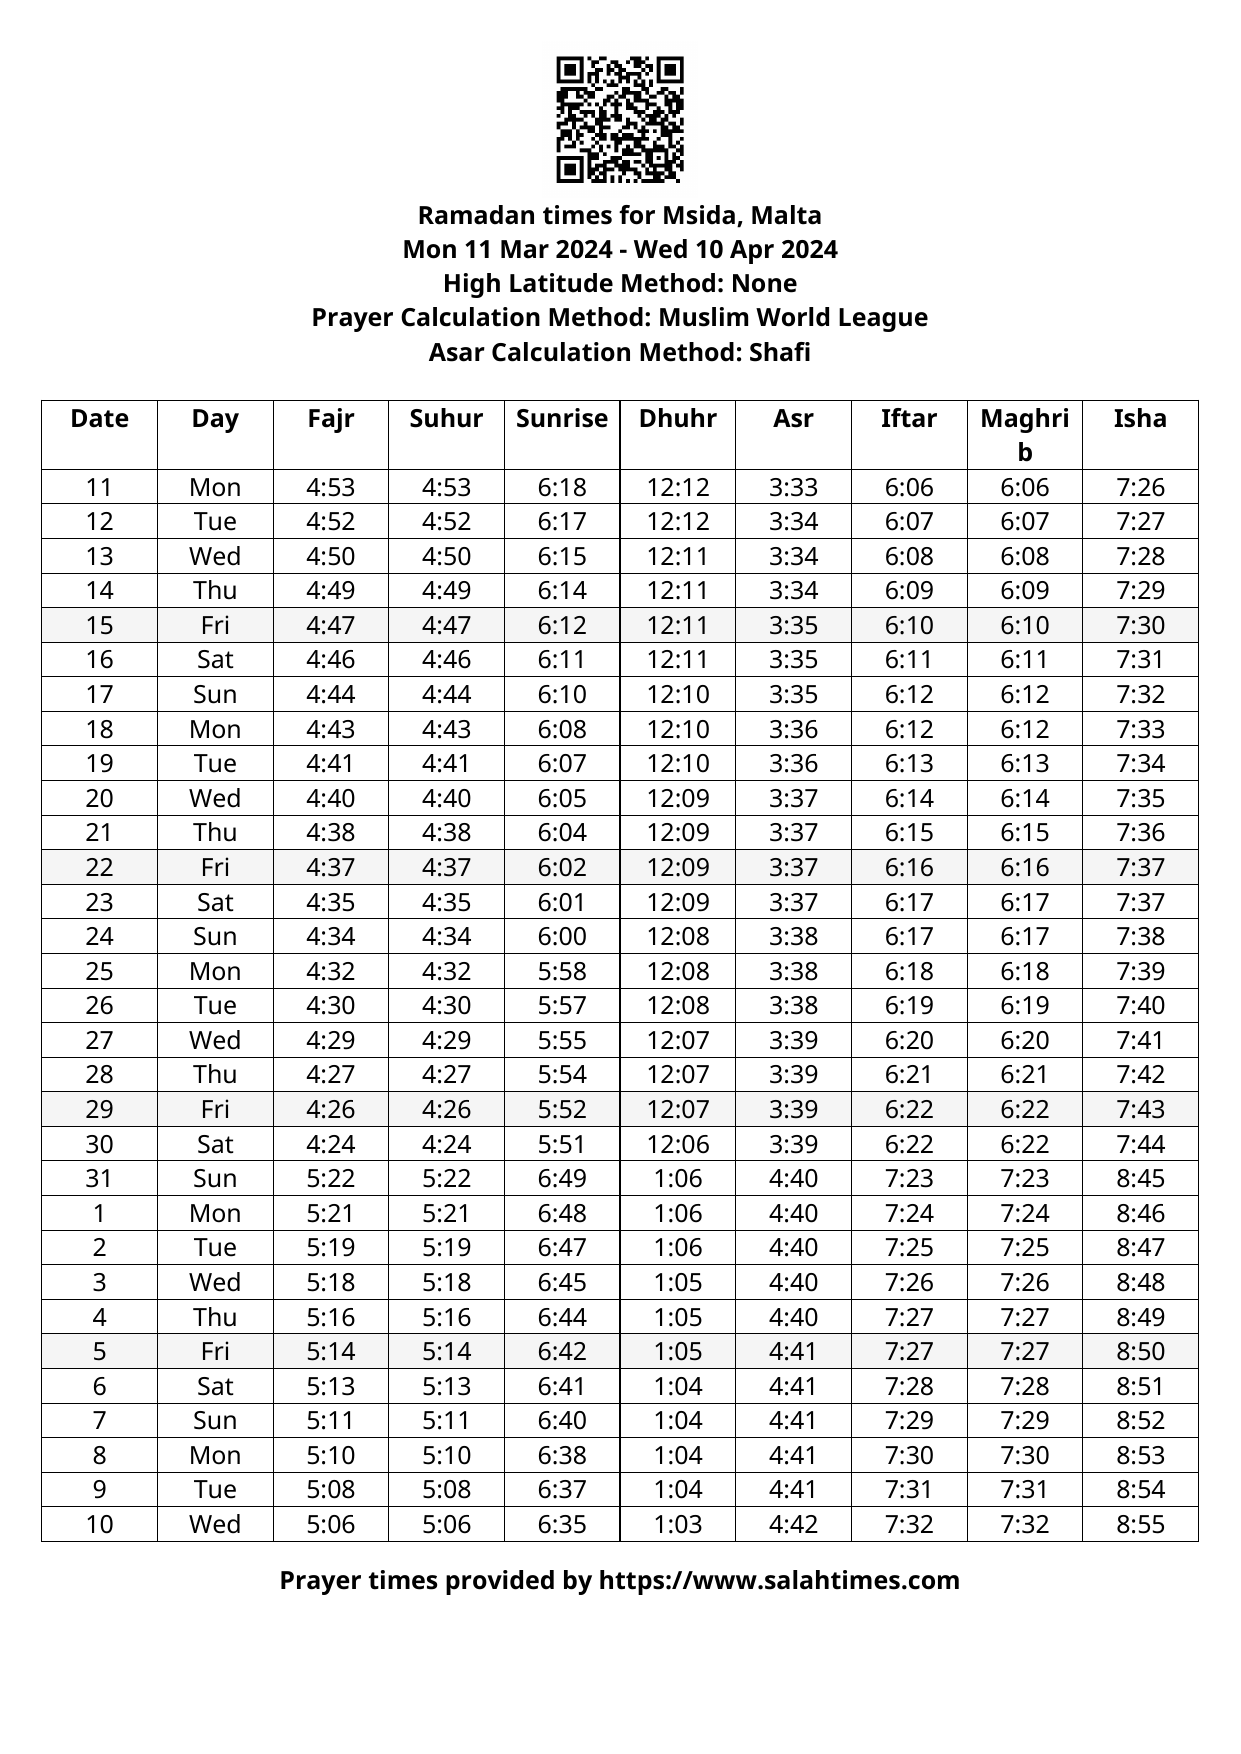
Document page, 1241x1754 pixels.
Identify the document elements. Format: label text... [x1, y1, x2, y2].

table_cell 12:07 [621, 1058, 735, 1091]
table_cell 12:10 [621, 746, 735, 780]
table_cell 6:11 [852, 643, 967, 676]
table_cell 6:02 [505, 850, 619, 884]
table_cell 1:06 [621, 1196, 735, 1229]
table_header Fajr [274, 401, 388, 469]
table_cell 6:16 [852, 850, 967, 884]
table_cell 20 [42, 781, 157, 814]
table_cell 5:11 [274, 1404, 388, 1437]
table_cell 5:08 [274, 1473, 388, 1506]
table_cell 4:30 [389, 989, 504, 1022]
table_cell 6:07 [852, 504, 967, 538]
table_cell 4:41 [736, 1438, 851, 1472]
table_cell 6:48 [505, 1196, 619, 1229]
table_cell 8:49 [1083, 1300, 1198, 1333]
table_cell 12:12 [621, 470, 735, 503]
table_cell 7:30 [1083, 608, 1198, 642]
table_cell 15 [42, 608, 157, 642]
table_header Iftar [852, 401, 967, 469]
table_cell 7:26 [852, 1265, 967, 1299]
text Mon 11 Mar 2024 - Wed 10 Apr 2024 [42, 232, 1198, 266]
table_cell 4:47 [389, 608, 504, 642]
table_cell 5 [42, 1334, 157, 1368]
table_cell 5:11 [389, 1404, 504, 1437]
table_cell 7:40 [1083, 989, 1198, 1022]
table_cell 12:09 [621, 885, 735, 918]
table_cell 13 [42, 539, 157, 572]
table_cell 4:40 [389, 781, 504, 814]
table_cell 4:53 [274, 470, 388, 503]
table_cell 5:19 [274, 1231, 388, 1264]
table_cell 6:05 [505, 781, 619, 814]
table_cell 1:06 [621, 1231, 735, 1264]
table_cell 6:07 [505, 746, 619, 780]
table_cell 4:49 [389, 574, 504, 607]
table_cell 12:10 [621, 677, 735, 711]
table_cell 1:04 [621, 1404, 735, 1437]
table_cell 30 [42, 1127, 157, 1160]
table_cell 6:35 [505, 1507, 619, 1541]
table_cell Mon [158, 1196, 273, 1229]
table_cell Mon [158, 712, 273, 745]
table_cell 6 [42, 1369, 157, 1402]
table_cell Sat [158, 1369, 273, 1402]
table_cell 6:10 [505, 677, 619, 711]
table_cell 4:49 [274, 574, 388, 607]
table_cell 6:10 [968, 608, 1082, 642]
text Ramadan times for Msida, Malta [42, 198, 1198, 232]
table_cell 25 [42, 954, 157, 987]
table_cell Wed [158, 539, 273, 572]
text High Latitude Method: None [42, 266, 1198, 300]
table_cell 6:09 [852, 574, 967, 607]
table_cell 5:10 [274, 1438, 388, 1472]
table_cell 17 [42, 677, 157, 711]
table_cell 7:26 [1083, 470, 1198, 503]
table_cell 3:34 [736, 574, 851, 607]
table_cell 12:06 [621, 1127, 735, 1160]
table_cell 28 [42, 1058, 157, 1091]
table_cell 6:08 [968, 539, 1082, 572]
table_cell 12:08 [621, 954, 735, 987]
table_cell 4:26 [274, 1092, 388, 1126]
table_cell Thu [158, 574, 273, 607]
table_cell 6:17 [505, 504, 619, 538]
table_cell 22 [42, 850, 157, 884]
table_cell 5:06 [274, 1507, 388, 1541]
table_cell 3:36 [736, 746, 851, 780]
table_cell 6:21 [852, 1058, 967, 1091]
table_cell 8:53 [1083, 1438, 1198, 1472]
table_cell 7:27 [1083, 504, 1198, 538]
table_cell 16 [42, 643, 157, 676]
table_cell 2 [42, 1231, 157, 1264]
table_cell 7:33 [1083, 712, 1198, 745]
table_cell 7:28 [852, 1369, 967, 1402]
table_cell 5:10 [389, 1438, 504, 1472]
table_cell 12:07 [621, 1092, 735, 1126]
table_cell Sun [158, 919, 273, 953]
table_cell 7:29 [968, 1404, 1082, 1437]
table_cell 8:48 [1083, 1265, 1198, 1299]
text Prayer times provided by https://www.salahtimes.com [42, 1563, 1198, 1597]
table_cell 6:04 [505, 816, 619, 849]
table_cell 6:22 [968, 1127, 1082, 1160]
table_header Maghrib [968, 401, 1082, 469]
table_cell 3:38 [736, 919, 851, 953]
table_cell 7:27 [852, 1334, 967, 1368]
table_cell 18 [42, 712, 157, 745]
table_cell 4:30 [274, 989, 388, 1022]
table_cell 4:41 [736, 1334, 851, 1368]
table_cell 6:14 [852, 781, 967, 814]
table_cell 10 [42, 1507, 157, 1541]
table_cell 5:55 [505, 1023, 619, 1057]
table_cell 8:47 [1083, 1231, 1198, 1264]
table_cell 6:42 [505, 1334, 619, 1368]
table_cell 3:35 [736, 677, 851, 711]
table_cell 6:47 [505, 1231, 619, 1264]
table_cell 7:25 [968, 1231, 1082, 1264]
table_cell Sat [158, 885, 273, 918]
table_cell 5:06 [389, 1507, 504, 1541]
table_cell 5:57 [505, 989, 619, 1022]
table_cell 4:47 [274, 608, 388, 642]
table_cell 6:15 [505, 539, 619, 572]
table_cell 6:06 [852, 470, 967, 503]
table_cell 6:21 [968, 1058, 1082, 1091]
table_cell 12:11 [621, 574, 735, 607]
table_cell 3:39 [736, 1127, 851, 1160]
table_cell 26 [42, 989, 157, 1022]
table_cell 6:17 [852, 919, 967, 953]
table_cell 7:42 [1083, 1058, 1198, 1091]
table_cell 5:52 [505, 1092, 619, 1126]
table_cell 6:10 [852, 608, 967, 642]
table_cell 7:24 [968, 1196, 1082, 1229]
table_cell 3:35 [736, 643, 851, 676]
table_cell 4:41 [736, 1369, 851, 1402]
table_cell 6:01 [505, 885, 619, 918]
table_cell 4:40 [736, 1196, 851, 1229]
table_cell 8:45 [1083, 1161, 1198, 1195]
table_cell 7:37 [1083, 885, 1198, 918]
table_cell 8:52 [1083, 1404, 1198, 1437]
table_cell 6:13 [968, 746, 1082, 780]
table_cell 12:07 [621, 1023, 735, 1057]
table_cell 23 [42, 885, 157, 918]
table_cell Wed [158, 1507, 273, 1541]
table_cell 7:23 [968, 1161, 1082, 1195]
table_cell 5:18 [389, 1265, 504, 1299]
table_cell 6:07 [968, 504, 1082, 538]
table_cell 5:13 [389, 1369, 504, 1402]
table_cell 3:38 [736, 989, 851, 1022]
table_cell 7:32 [1083, 677, 1198, 711]
table_cell 1:04 [621, 1438, 735, 1472]
table_cell 4:43 [274, 712, 388, 745]
table_cell 7:41 [1083, 1023, 1198, 1057]
table_cell 4:24 [389, 1127, 504, 1160]
table_cell 3:37 [736, 781, 851, 814]
table_cell 7:43 [1083, 1092, 1198, 1126]
table_cell 5:08 [389, 1473, 504, 1506]
table_cell 6:12 [968, 712, 1082, 745]
table_cell Wed [158, 781, 273, 814]
table_cell 5:21 [274, 1196, 388, 1229]
table_cell Mon [158, 470, 273, 503]
table_cell 4:40 [736, 1231, 851, 1264]
table_cell 7:28 [1083, 539, 1198, 572]
table_cell 7:29 [1083, 574, 1198, 607]
table_cell 3:34 [736, 539, 851, 572]
table_cell 7:44 [1083, 1127, 1198, 1160]
table_cell 6:15 [968, 816, 1082, 849]
table_cell 6:37 [505, 1473, 619, 1506]
table_cell 4:44 [274, 677, 388, 711]
table_cell Sun [158, 677, 273, 711]
table_cell 6:17 [968, 919, 1082, 953]
table_cell 6:11 [505, 643, 619, 676]
table_cell 4:32 [389, 954, 504, 987]
table_cell 7:31 [852, 1473, 967, 1506]
table_cell 4:46 [389, 643, 504, 676]
table_cell 7:36 [1083, 816, 1198, 849]
table_cell 27 [42, 1023, 157, 1057]
picture [542, 41, 699, 198]
table_cell 12:09 [621, 850, 735, 884]
table_cell 24 [42, 919, 157, 953]
table_cell 12:10 [621, 712, 735, 745]
table_header Suhur [389, 401, 504, 469]
table_cell 3:35 [736, 608, 851, 642]
text Prayer Calculation Method: Muslim World League [42, 300, 1198, 334]
table_cell 1:04 [621, 1369, 735, 1402]
table_cell 6:41 [505, 1369, 619, 1402]
table_cell 7:25 [852, 1231, 967, 1264]
table_cell 4:41 [736, 1404, 851, 1437]
table_cell 3:39 [736, 1092, 851, 1126]
table_cell 12 [42, 504, 157, 538]
table_cell 4:32 [274, 954, 388, 987]
table_cell 4:52 [274, 504, 388, 538]
table_cell 4:43 [389, 712, 504, 745]
table_cell 4:46 [274, 643, 388, 676]
table_header Day [158, 401, 273, 469]
table_cell Tue [158, 504, 273, 538]
table_cell 8:46 [1083, 1196, 1198, 1229]
table_cell 12:11 [621, 643, 735, 676]
table_cell 4:37 [389, 850, 504, 884]
table_cell Fri [158, 608, 273, 642]
table_cell 3:34 [736, 504, 851, 538]
table_cell 6:08 [505, 712, 619, 745]
table_cell 5:22 [274, 1161, 388, 1195]
table_cell 3:39 [736, 1058, 851, 1091]
table_cell 6:06 [968, 470, 1082, 503]
table_cell Fri [158, 850, 273, 884]
table_cell 6:22 [852, 1127, 967, 1160]
table_cell 7:23 [852, 1161, 967, 1195]
table_cell 4:27 [274, 1058, 388, 1091]
table_cell 8:54 [1083, 1473, 1198, 1506]
table_cell 7:31 [968, 1473, 1082, 1506]
table_cell 6:12 [968, 677, 1082, 711]
table_cell Wed [158, 1265, 273, 1299]
table_cell 1:05 [621, 1300, 735, 1333]
table_cell 31 [42, 1161, 157, 1195]
table_cell 4:44 [389, 677, 504, 711]
table_cell 5:13 [274, 1369, 388, 1402]
table_cell Thu [158, 1058, 273, 1091]
table_cell 6:13 [852, 746, 967, 780]
table_cell 4:50 [274, 539, 388, 572]
table_cell 6:12 [505, 608, 619, 642]
table_cell 4 [42, 1300, 157, 1333]
table_cell 4:34 [274, 919, 388, 953]
table_cell 12:09 [621, 816, 735, 849]
table_cell 6:22 [852, 1092, 967, 1126]
table_cell Mon [158, 1438, 273, 1472]
table_cell 7:31 [1083, 643, 1198, 676]
table_cell 4:40 [736, 1161, 851, 1195]
table_cell 12:09 [621, 781, 735, 814]
table_cell 4:35 [274, 885, 388, 918]
table_cell 12:08 [621, 919, 735, 953]
table_cell 3:33 [736, 470, 851, 503]
table_cell 4:24 [274, 1127, 388, 1160]
table_cell 6:12 [852, 677, 967, 711]
table_cell 3:37 [736, 850, 851, 884]
table_header Isha [1083, 401, 1198, 469]
table_cell 6:44 [505, 1300, 619, 1333]
table_cell 7:34 [1083, 746, 1198, 780]
table_cell 8 [42, 1438, 157, 1472]
table_cell 3:39 [736, 1023, 851, 1057]
table_cell Mon [158, 954, 273, 987]
table_cell 6:18 [852, 954, 967, 987]
table_cell 21 [42, 816, 157, 849]
table_cell 6:19 [852, 989, 967, 1022]
table_cell 4:29 [389, 1023, 504, 1057]
table_cell Thu [158, 1300, 273, 1333]
table_cell 4:26 [389, 1092, 504, 1126]
table_cell 7:27 [968, 1334, 1082, 1368]
table_cell 4:37 [274, 850, 388, 884]
table_cell Sat [158, 1127, 273, 1160]
table_cell 6:20 [968, 1023, 1082, 1057]
table_cell 1:06 [621, 1161, 735, 1195]
table_cell 6:40 [505, 1404, 619, 1437]
table_cell Sat [158, 643, 273, 676]
table_cell Wed [158, 1023, 273, 1057]
table_cell 6:09 [968, 574, 1082, 607]
table_cell 29 [42, 1092, 157, 1126]
table_cell 3:37 [736, 816, 851, 849]
table_cell 4:35 [389, 885, 504, 918]
table_cell 6:00 [505, 919, 619, 953]
table_cell 7:38 [1083, 919, 1198, 953]
table_cell 7:24 [852, 1196, 967, 1229]
table_cell 4:40 [736, 1300, 851, 1333]
table_cell 7:37 [1083, 850, 1198, 884]
table_header Asr [736, 401, 851, 469]
table_cell 5:14 [389, 1334, 504, 1368]
table_cell 7:30 [968, 1438, 1082, 1472]
table_cell 19 [42, 746, 157, 780]
table_cell 5:54 [505, 1058, 619, 1091]
table_cell 7:32 [852, 1507, 967, 1541]
table_cell 4:50 [389, 539, 504, 572]
table_cell 6:14 [968, 781, 1082, 814]
table_cell 7:35 [1083, 781, 1198, 814]
table_cell 12:11 [621, 539, 735, 572]
table_cell 1:05 [621, 1334, 735, 1368]
table_cell 6:18 [505, 470, 619, 503]
table_cell 6:45 [505, 1265, 619, 1299]
table_cell Tue [158, 1473, 273, 1506]
table_cell 4:40 [736, 1265, 851, 1299]
table_cell 6:15 [852, 816, 967, 849]
table_cell 1:03 [621, 1507, 735, 1541]
table_cell 7:39 [1083, 954, 1198, 987]
table_cell 7:26 [968, 1265, 1082, 1299]
table_cell 6:16 [968, 850, 1082, 884]
table_cell 8:51 [1083, 1369, 1198, 1402]
table_cell 14 [42, 574, 157, 607]
table_cell 6:49 [505, 1161, 619, 1195]
table_cell 6:38 [505, 1438, 619, 1472]
table_cell 5:21 [389, 1196, 504, 1229]
table_cell 3:37 [736, 885, 851, 918]
table_cell 7:29 [852, 1404, 967, 1437]
table_cell 8:55 [1083, 1507, 1198, 1541]
table_cell 4:52 [389, 504, 504, 538]
table_header Dhuhr [621, 401, 735, 469]
table_cell Fri [158, 1334, 273, 1368]
table_cell 5:16 [389, 1300, 504, 1333]
table_cell Tue [158, 1231, 273, 1264]
table_cell 7:27 [852, 1300, 967, 1333]
table_cell 7:32 [968, 1507, 1082, 1541]
table_cell 3 [42, 1265, 157, 1299]
table_cell 4:27 [389, 1058, 504, 1091]
table_cell Fri [158, 1092, 273, 1126]
table_cell 7:27 [968, 1300, 1082, 1333]
table_cell 6:17 [852, 885, 967, 918]
table_cell 7:30 [852, 1438, 967, 1472]
table_cell 4:53 [389, 470, 504, 503]
table_cell 3:38 [736, 954, 851, 987]
table_cell 6:20 [852, 1023, 967, 1057]
text Asar Calculation Method: Shafi [42, 334, 1198, 368]
table_cell 5:16 [274, 1300, 388, 1333]
table_cell 6:08 [852, 539, 967, 572]
table_cell 12:08 [621, 989, 735, 1022]
table_cell 7:28 [968, 1369, 1082, 1402]
table_cell 4:40 [274, 781, 388, 814]
table_cell 8:50 [1083, 1334, 1198, 1368]
table_cell 5:14 [274, 1334, 388, 1368]
table_cell 5:18 [274, 1265, 388, 1299]
table_cell Thu [158, 816, 273, 849]
table_cell 5:58 [505, 954, 619, 987]
table_cell 4:34 [389, 919, 504, 953]
table_cell 6:17 [968, 885, 1082, 918]
table_cell 6:18 [968, 954, 1082, 987]
table_cell 6:11 [968, 643, 1082, 676]
table_cell 9 [42, 1473, 157, 1506]
table_cell 1:05 [621, 1265, 735, 1299]
table_cell 1 [42, 1196, 157, 1229]
table_header Sunrise [505, 401, 619, 469]
table_cell Tue [158, 746, 273, 780]
table_cell Sun [158, 1404, 273, 1437]
table_cell 1:04 [621, 1473, 735, 1506]
table_cell 4:42 [736, 1507, 851, 1541]
table_cell 3:36 [736, 712, 851, 745]
table_cell 6:12 [852, 712, 967, 745]
table_cell 7 [42, 1404, 157, 1437]
table_cell 6:19 [968, 989, 1082, 1022]
table_cell 6:22 [968, 1092, 1082, 1126]
table_cell 4:38 [274, 816, 388, 849]
table_cell 12:12 [621, 504, 735, 538]
table_cell 6:14 [505, 574, 619, 607]
table_cell 4:38 [389, 816, 504, 849]
table_cell 12:11 [621, 608, 735, 642]
table_cell Tue [158, 989, 273, 1022]
table_header Date [42, 401, 157, 469]
table_cell 5:19 [389, 1231, 504, 1264]
table_cell 5:22 [389, 1161, 504, 1195]
table_cell 11 [42, 470, 157, 503]
table_cell 4:41 [736, 1473, 851, 1506]
table_cell Sun [158, 1161, 273, 1195]
table_cell 4:41 [389, 746, 504, 780]
table_cell 5:51 [505, 1127, 619, 1160]
table_cell 4:41 [274, 746, 388, 780]
table_cell 4:29 [274, 1023, 388, 1057]
